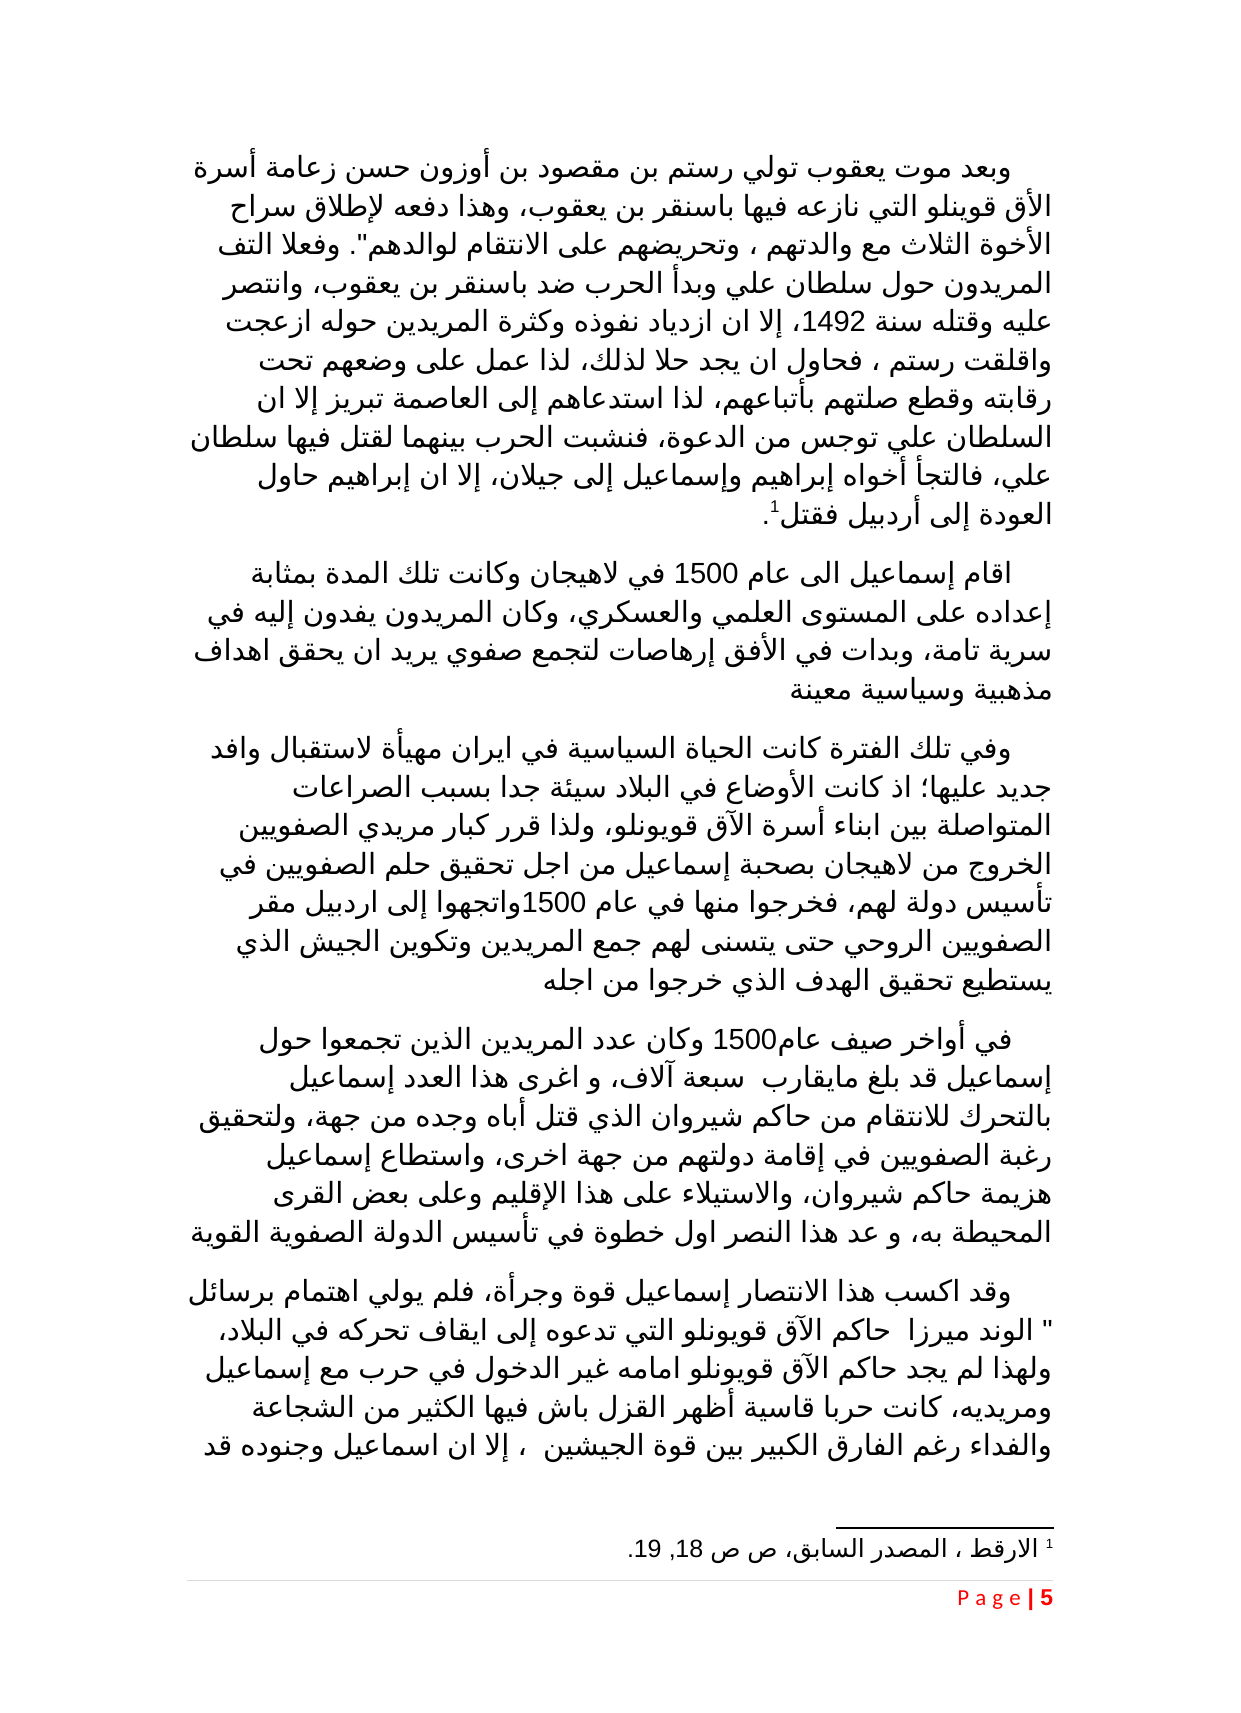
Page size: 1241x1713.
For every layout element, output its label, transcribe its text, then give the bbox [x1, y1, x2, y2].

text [187, 1274, 1053, 1462]
text اقام إسماعيل الى عام 1500 في لاهيجان وكانت تلك المدة بمثابة إعداده على المستوى العلمي والعسكري، وكان المريدون يفدون إليه في سرية تامة، وبدات في الأفق إرهاصات لتجمع صفوي يريد ان يحقق اهداف مذهبية وسياسية معينة [187, 556, 1053, 705]
text وبعد موت يعقوب تولي رستم بن مقصود بن أوزون حسن زعامة أسرة الأق قوينلو التي نازعه فيها باسنقر بن يعقوب، وهذا دفعه لإطلاق سراح الأخوة الثلاث مع والدتهم ، وتحريضهم على الانتقام لوالدهم". وفعلا التف المريدون حول سلطان علي وبدأ الحرب ضد باسنقر بن يعقوب، وانتصر عليه وقتله سنة 1492، إلا ان ازدياد نفوذه وكثرة المريدين حوله ازعجت واقلقت رستم ، فحاول ان يجد حلا لذلك، لذا عمل على وضعهم تحت رقابته وقطع صلتهم بأتباعهم، لذا استدعاهم إلى العاصمة تبريز إلا ان السلطان علي توجس من الدعوة، فنشبت الحرب بينهما لقتل فيها سلطان علي، فالتجأ أخواه إبراهيم وإسماعيل إلى جيلان، إلا ان إبراهيم حاول العودة إلى أردبيل فقتل. [187, 150, 1053, 530]
text وفي تلك الفترة كانت الحياة السياسية في ايران مهيأة لاستقبال وافد جديد عليها؛ اذ كانت الأوضاع في البلاد سيئة جدا بسبب الصراعات المتواصلة بين ابناء أسرة الآق قویونلو، ولذا قرر كبار مريدي الصفويين الخروج من لاهیجان بصحبة إسماعيل من اجل تحقيق حلم الصفويين في تأسيس دولة لهم، فخرجوا منها في عام 1500واتجهوا إلى اردبيل مقر الصفويين الروحي حتى يتسنى لهم جمع المريدين وتكوين الجيش الذي يستطيع تحقيق الهدف الذي خرجوا من اجله [187, 731, 1053, 996]
text في أواخر صيف عام1500 وكان عدد المريدين الذين تجمعوا حول إسماعيل قد بلغ مايقارب سبعة آلاف، و اغرى هذا العدد إسماعيل بالتحرك للانتقام من حاكم شیروان الذي قتل أباه وجده من جهة، ولتحقيق رغبة الصفويين في إقامة دولتهم من جهة اخرى، واستطاع إسماعيل هزيمة حاكم شیروان، والاستيلاء على هذا الإقليم وعلى بعض القرى المحيطة به، و عد هذا النصر اول خطوة في تأسيس الدولة الصفوية القوية [187, 1022, 1053, 1248]
